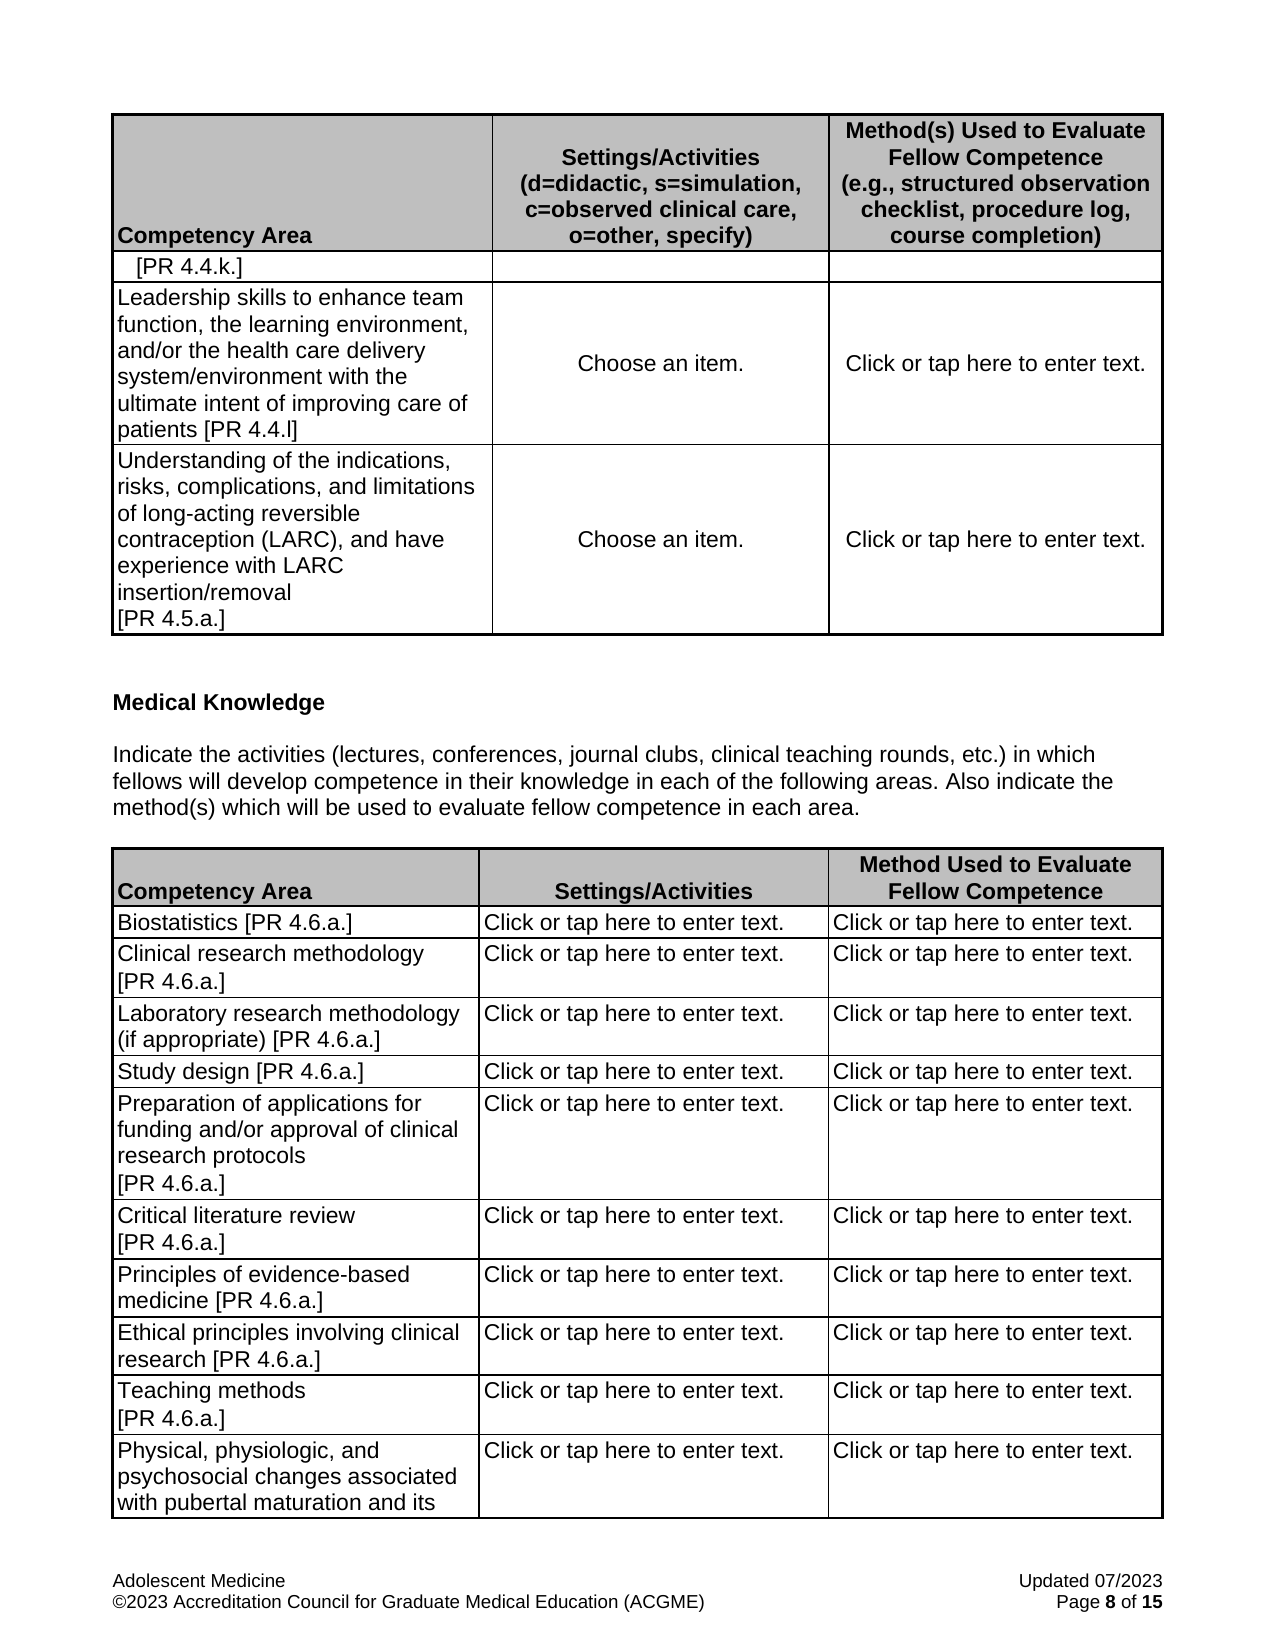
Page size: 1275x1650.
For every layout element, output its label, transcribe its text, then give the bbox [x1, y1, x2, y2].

table_cell Critical literature review [PR 4.6.a.] [114, 1200, 478, 1258]
table_cell Biostatistics [PR 4.6.a.] [114, 907, 478, 937]
table_header Method(s) Used to Evaluate Fellow Competence (e.g., structured observation checklist, procedure log, course completion) [830, 116, 1161, 250]
table_cell Understanding of the indications, risks, complications, and limitations of long-acting reversible contraception (LARC), and have experience with LARC insertion/removal [PR 4.5.a.] [114, 445, 492, 633]
table_header Competency Area [114, 850, 478, 905]
table_cell Teaching methods [PR 4.6.a.] [114, 1376, 478, 1434]
table_cell Study design [PR 4.6.a.] [114, 1056, 478, 1087]
table_header Settings/Activities (d=didactic, s=simulation, c=observed clinical care, o=other, specify) [493, 116, 828, 250]
table_cell Laboratory research methodology (if appropriate) [PR 4.6.a.] [114, 998, 478, 1055]
table_header Method Used to Evaluate Fellow Competence [829, 850, 1161, 905]
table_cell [114, 1435, 478, 1517]
text Medical Knowledge [112, 688, 1162, 715]
table_cell Principles of evidence-based medicine [PR 4.6.a.] [114, 1260, 478, 1316]
table_header Competency Area [114, 116, 492, 250]
table_header Settings/Activities [480, 850, 828, 905]
table_cell Preparation of applications for funding and/or approval of clinical research protocols [PR 4.6.a.] [114, 1088, 478, 1199]
text Indicate the activities (lectures, conferences, journal clubs, clinical teaching rounds, etc.) in which fellows will develop competence in their knowledge in each of the following areas. Also indicate the method(s) which will be used to evaluate fellow competence in each area. [112, 741, 1162, 820]
table_cell Performance of genitourinary examinations [PR 4.4.k.] [114, 252, 492, 281]
table_cell Clinical research methodology [PR 4.6.a.] [114, 939, 478, 997]
table_cell Leadership skills to enhance team function, the learning environment, and/or the health care delivery system/environment with the ultimate intent of improving care of patients [PR 4.4.l] [114, 283, 492, 444]
table_cell Ethical principles involving clinical research [PR 4.6.a.] [114, 1318, 478, 1374]
